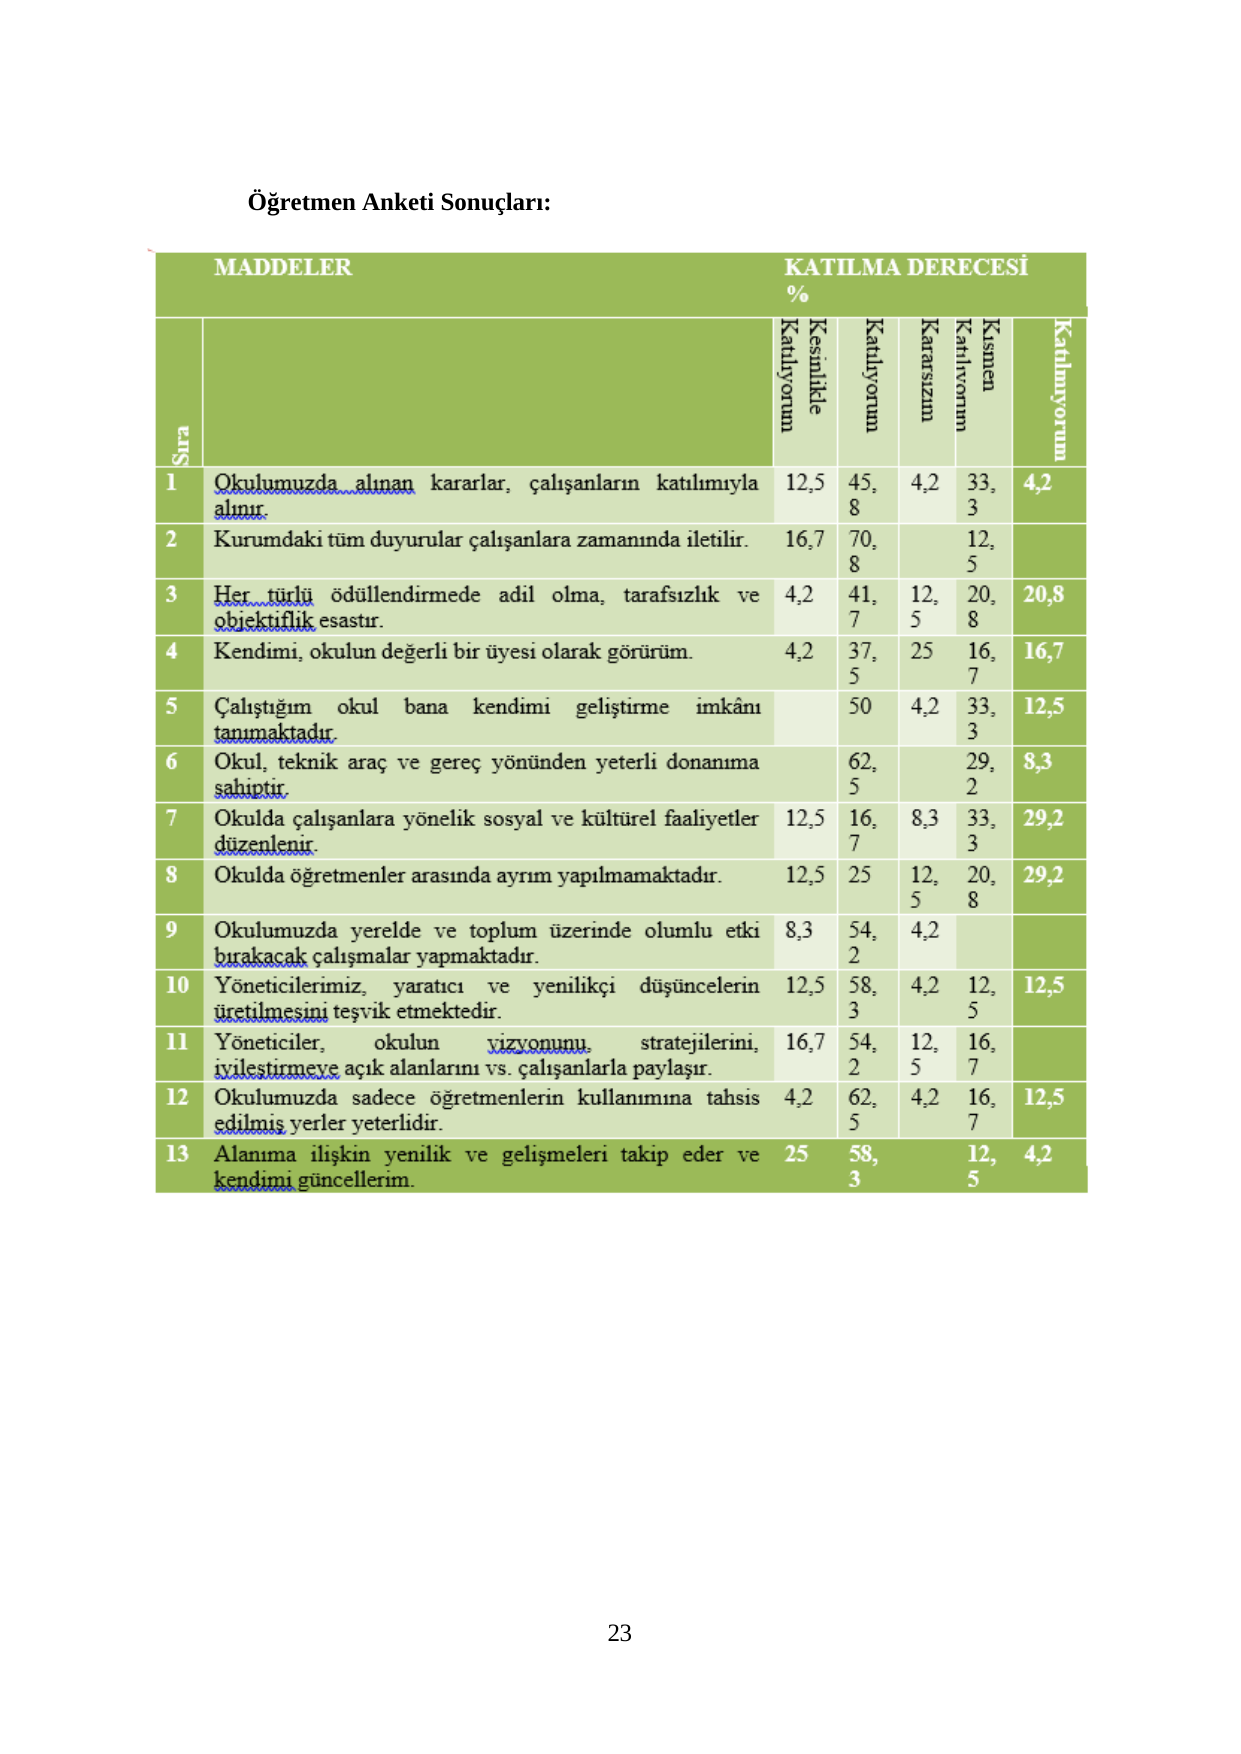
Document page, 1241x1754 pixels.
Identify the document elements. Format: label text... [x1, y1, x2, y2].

picture [147, 247, 1093, 1202]
subtitle Öğretmen Anketi Sonuçları: [247, 187, 1093, 216]
